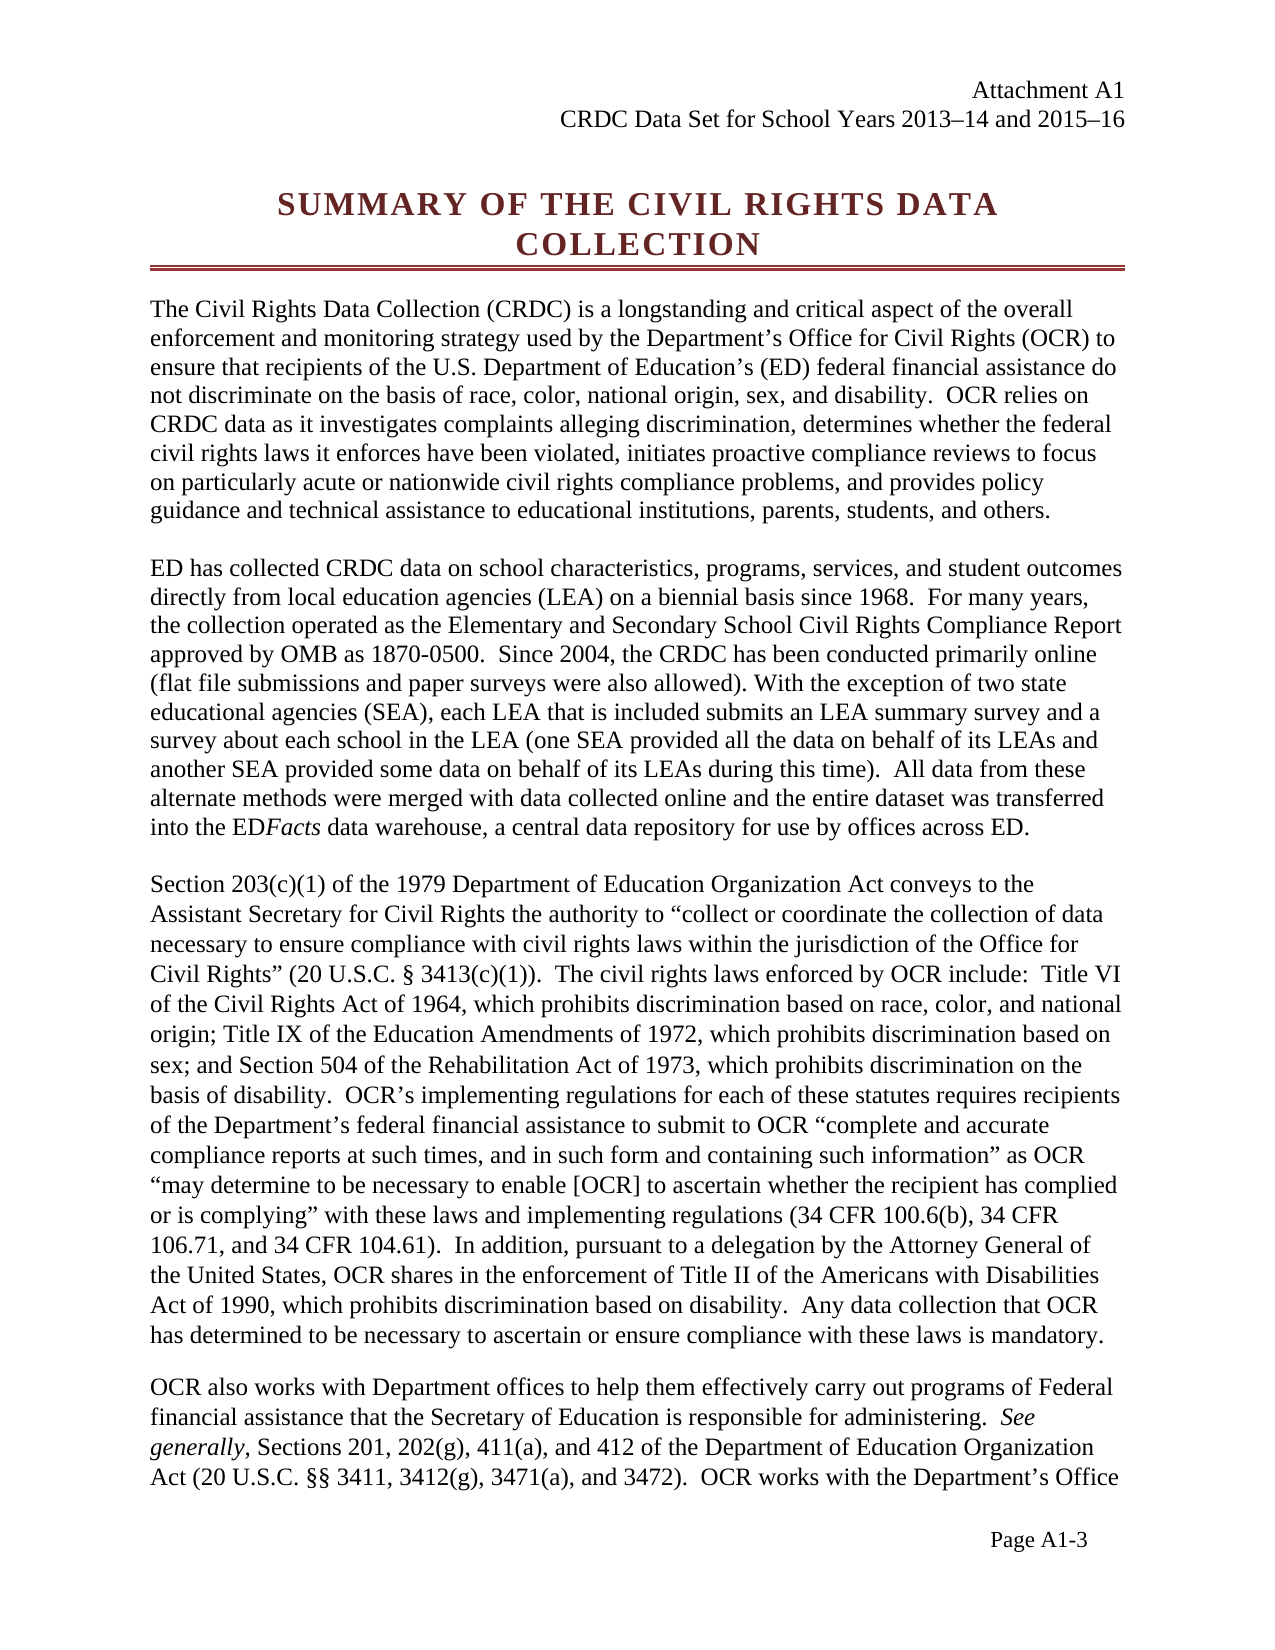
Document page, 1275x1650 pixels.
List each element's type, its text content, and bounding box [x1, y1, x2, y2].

text The Civil Rights Data Collection (CRDC) is a longstanding and critical aspect of the overall enforcement and monitoring strategy used by the Department’s Office for Civil Rights (OCR) to ensure that recipients of the U.S. Department of Education’s (ED) federal financial assistance do not discriminate on the basis of race, color, national origin, sex, and disability. OCR relies on CRDC data as it investigates complaints alleging discrimination, determines whether the federal civil rights laws it enforces have been violated, initiates proactive compliance reviews to focus on particularly acute or nationwide civil rights compliance problems, and provides policy guidance and technical assistance to educational institutions, parents, students, and others. [150, 294, 1125, 524]
text ED has collected CRDC data on school characteristics, programs, services, and student outcomes directly from local education agencies (LEA) on a biennial basis since 1968. For many years, the collection operated as the Elementary and Secondary School Civil Rights Compliance Report approved by OMB as 1870-0500. Since 2004, the CRDC has been conducted primarily online (flat file submissions and paper surveys were also allowed). With the exception of two state educational agencies (SEA), each LEA that is included submits an LEA summary survey and a survey about each school in the LEA (one SEA provided all the data on behalf of its LEAs and another SEA provided some data on behalf of its LEAs during this time). All data from these alternate methods were merged with data collected online and the entire dataset was transferred into the EDFacts data warehouse, a central data repository for use by offices across ED. [150, 553, 1125, 840]
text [150, 1372, 1125, 1491]
text Section 203(c)(1) of the 1979 Department of Education Organization Act conveys to the Assistant Secretary for Civil Rights the authority to “collect or coordinate the collection of data necessary to ensure compliance with civil rights laws within the jurisdiction of the Office for Civil Rights” (20 U.S.C. § 3413(c)(1)). The civil rights laws enforced by OCR include: Title VI of the Civil Rights Act of 1964, which prohibits discrimination based on race, color, and national origin; Title IX of the Education Amendments of 1972, which prohibits discrimination based on sex; and Section 504 of the Rehabilitation Act of 1973, which prohibits discrimination on the basis of disability. OCR’s implementing regulations for each of these statutes requires recipients of the Department’s federal financial assistance to submit to OCR “complete and accurate compliance reports at such times, and in such form and containing such information” as OCR “may determine to be necessary to enable [OCR] to ascertain whether the recipient has complied or is complying” with these laws and implementing regulations (34 CFR 100.6(b), 34 CFR 106.71, and 34 CFR 104.61). In addition, pursuant to a delegation by the Attorney General of the United States, OCR shares in the enforcement of Title II of the Americans with Disabilities Act of 1990, which prohibits discrimination based on disability. Any data collection that OCR has determined to be necessary to ascertain or ensure compliance with these laws is mandatory. [150, 869, 1125, 1349]
subtitle Summary of the Civil Rights Data Collection [150, 184, 1125, 265]
